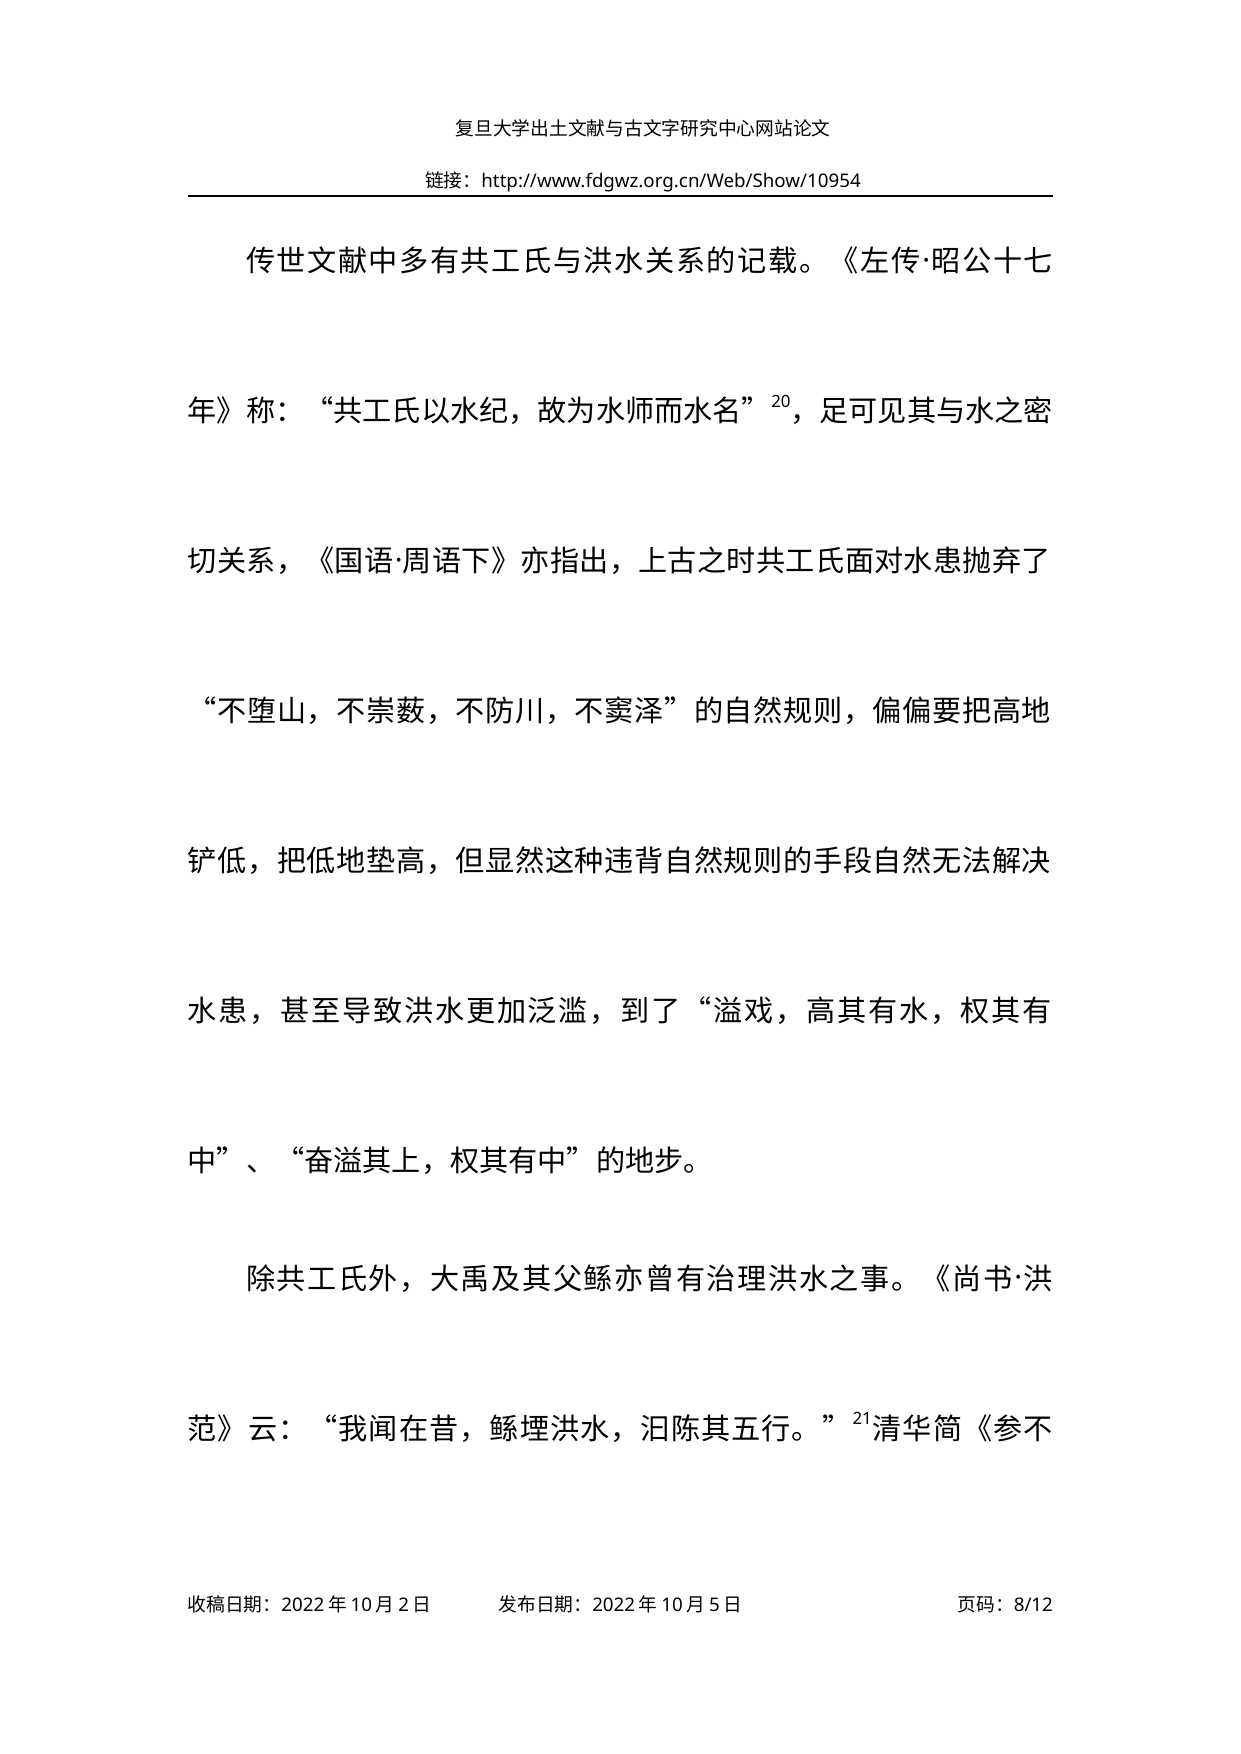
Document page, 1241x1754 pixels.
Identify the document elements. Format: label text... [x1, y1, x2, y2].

text 传世文献中多有共工氏与洪水关系的记载。《左传·昭公十七年》称：“共工氏以水纪，故为水师而水名”，足可见其与水之密切关系，《国语·周语下》亦指出，上古之时共工氏面对水患抛弃了“不堕山，不崇薮，不防川，不窦泽”的自然规则，偏偏要把高地铲低，把低地垫高，但显然这种违背自然规则的手段自然无法解决水患，甚至导致洪水更加泛滥，到了“溢戏，高其有水，权其有中”、“奋溢其上，权其有中”的地步。 [187, 222, 1053, 1197]
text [187, 1239, 1053, 1464]
